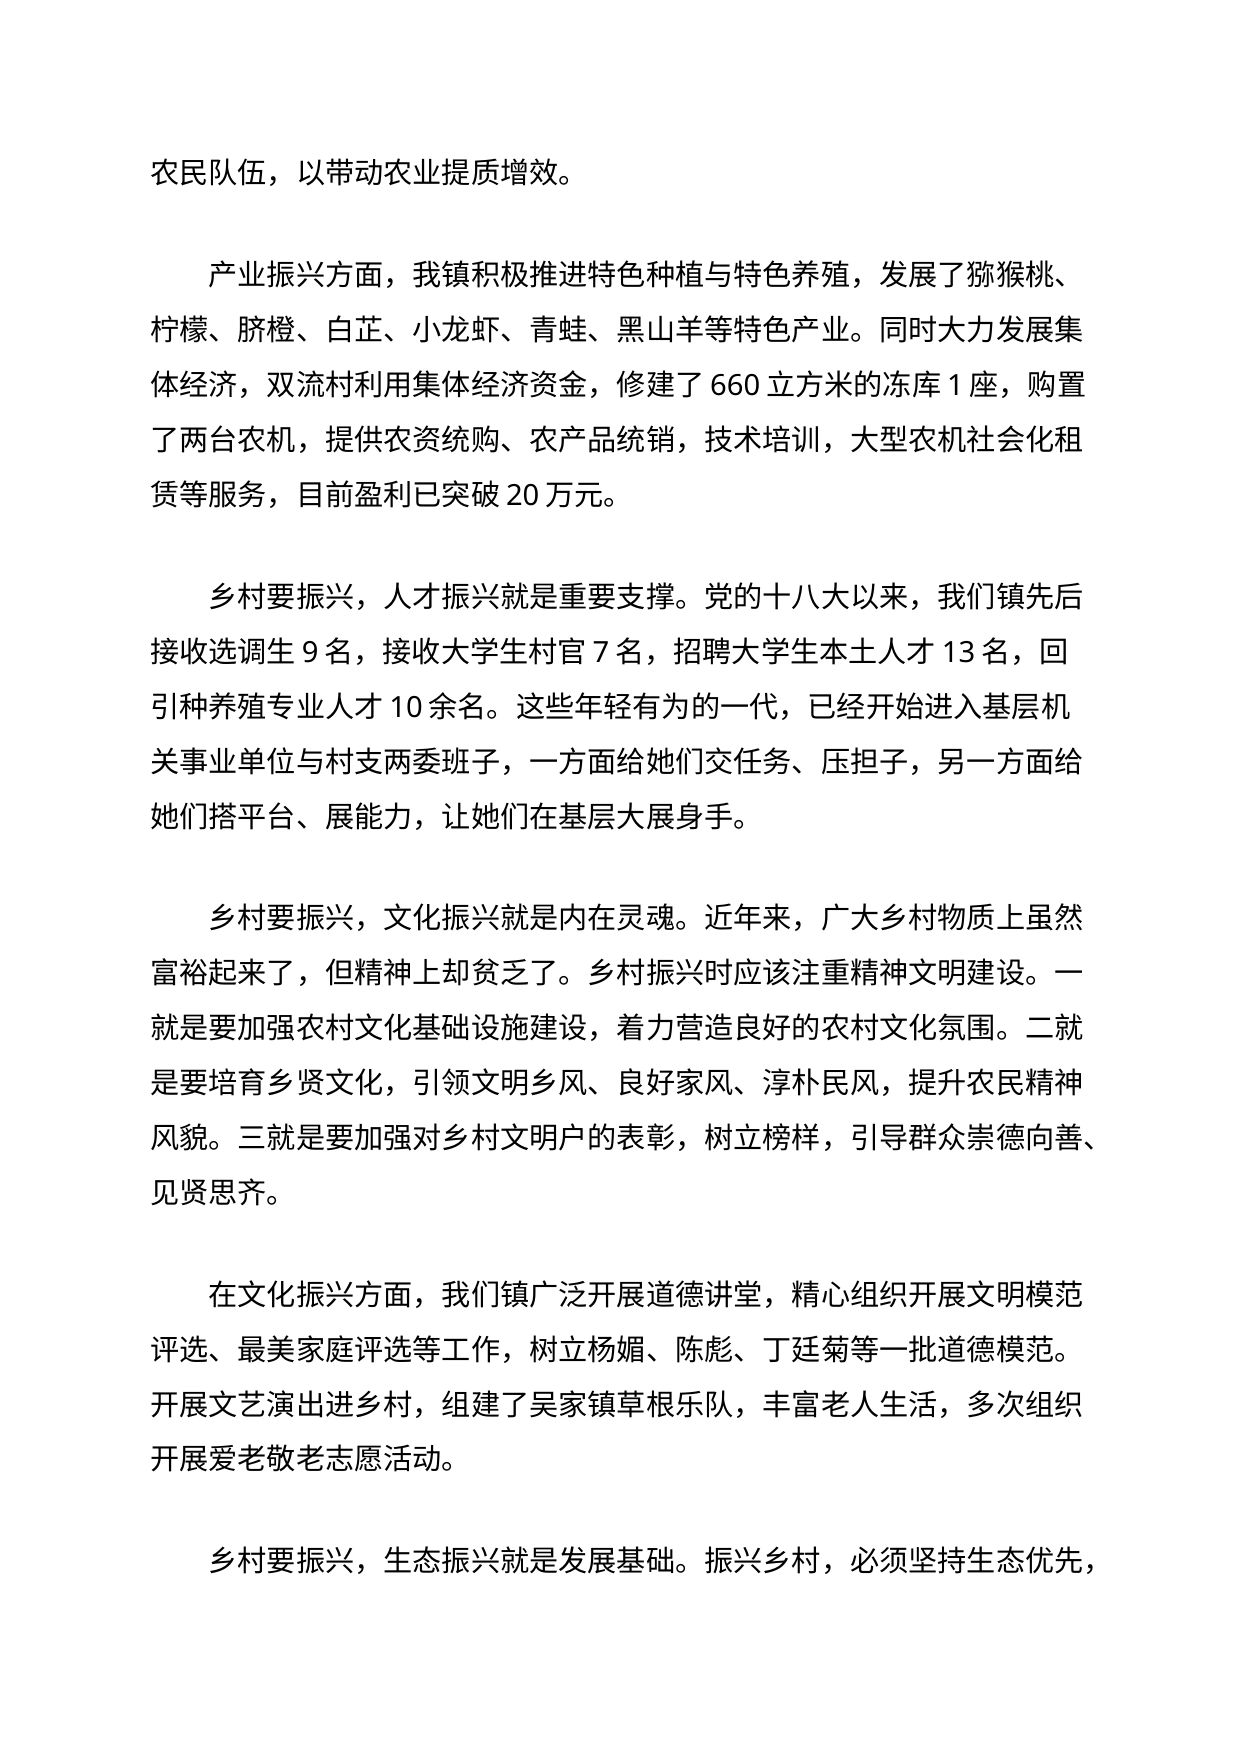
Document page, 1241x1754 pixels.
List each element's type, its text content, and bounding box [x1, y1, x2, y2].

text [150, 1538, 1090, 1580]
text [150, 150, 1090, 192]
text 乡村要振兴，文化振兴就是内在灵魂。近年来，广大乡村物质上虽然富裕起来了，但精神上却贫乏了。乡村振兴时应该注重精神文明建设。一就是要加强农村文化基础设施建设，着力营造良好的农村文化氛围。二就是要培育乡贤文化，引领文明乡风、良好家风、淳朴民风，提升农民精神风貌。三就是要加强对乡村文明户的表彰，树立榜样，引导群众崇德向善、见贤思齐。 [150, 895, 1090, 1212]
text 产业振兴方面，我镇积极推进特色种植与特色养殖，发展了猕猴桃、柠檬、脐橙、白芷、小龙虾、青蛙、黑山羊等特色产业。同时大力发展集体经济，双流村利用集体经济资金，修建了660立方米的冻库1座，购置了两台农机，提供农资统购、农产品统销，技术培训，大型农机社会化租赁等服务，目前盈利已突破20万元。 [150, 252, 1090, 514]
text 在文化振兴方面，我们镇广泛开展道德讲堂，精心组织开展文明模范评选、最美家庭评选等工作，树立杨媚、陈彪、丁廷菊等一批道德模范。开展文艺演出进乡村，组建了吴家镇草根乐队，丰富老人生活，多次组织开展爱老敬老志愿活动。 [150, 1271, 1090, 1478]
text 乡村要振兴，人才振兴就是重要支撑。党的十八大以来，我们镇先后接收选调生9名，接收大学生村官7名，招聘大学生本土人才13名，回引种养殖专业人才10余名。这些年轻有为的一代，已经开始进入基层机关事业单位与村支两委班子，一方面给她们交任务、压担子，另一方面给她们搭平台、展能力，让她们在基层大展身手。 [150, 573, 1090, 836]
